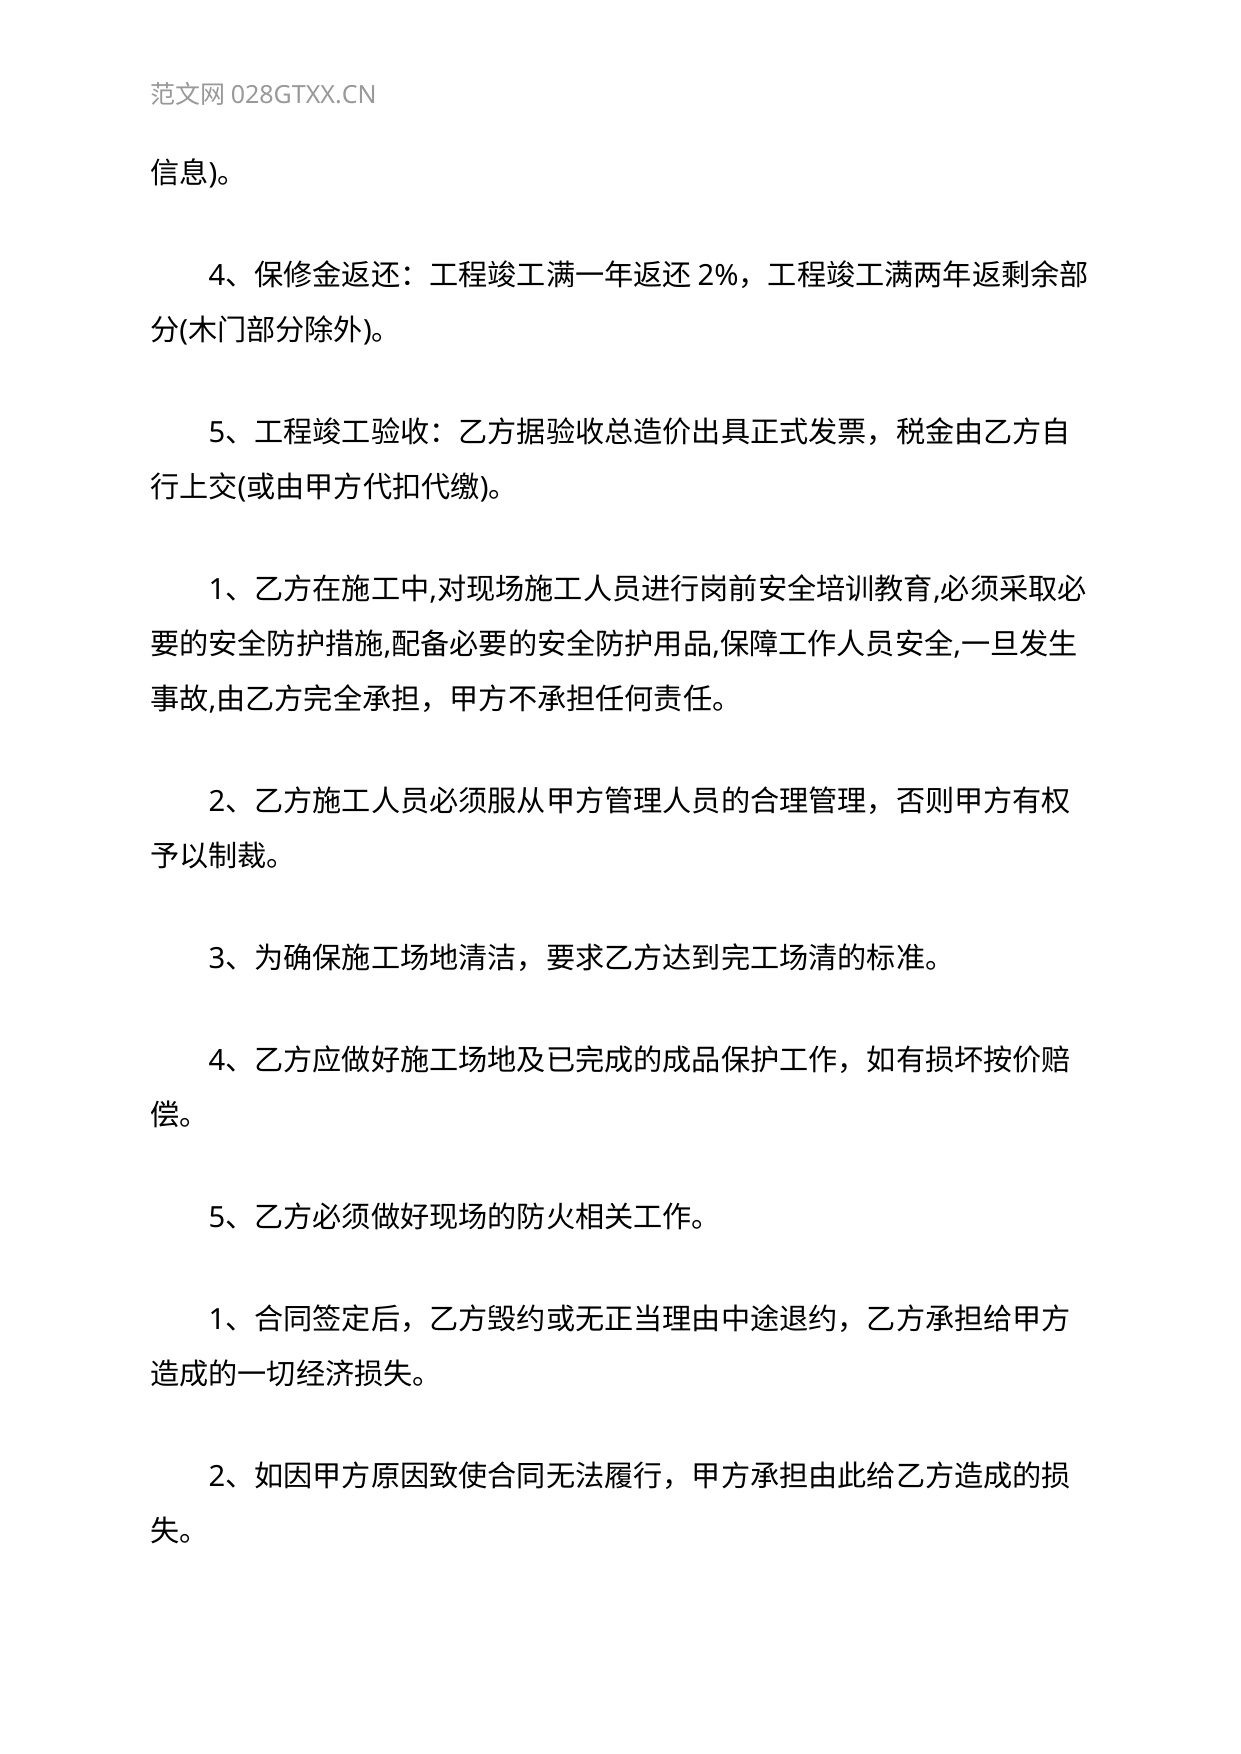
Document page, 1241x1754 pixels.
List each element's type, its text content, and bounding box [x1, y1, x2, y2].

text 4、乙方应做好施工场地及已完成的成品保护工作，如有损坏按价赔偿。 [150, 1037, 1090, 1134]
text 2、如因甲方原因致使合同无法履行，甲方承担由此给乙方造成的损失。 [150, 1452, 1090, 1549]
text 2、乙方施工人员必须服从甲方管理人员的合理管理，否则甲方有权予以制裁。 [150, 778, 1090, 875]
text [150, 150, 1090, 192]
text 4、保修金返还：工程竣工满一年返还2%，工程竣工满两年返剩余部分(木门部分除外)。 [150, 252, 1090, 349]
text 1、乙方在施工中,对现场施工人员进行岗前安全培训教育,必须采取必要的安全防护措施,配备必要的安全防护用品,保障工作人员安全,一旦发生事故,由乙方完全承担，甲方不承担任何责任。 [150, 566, 1090, 718]
text 5、工程竣工验收：乙方据验收总造价出具正式发票，税金由乙方自行上交(或由甲方代扣代缴)。 [150, 409, 1090, 506]
text 1、合同签定后，乙方毁约或无正当理由中途退约，乙方承担给甲方造成的一切经济损失。 [150, 1295, 1090, 1393]
text 3、为确保施工场地清洁，要求乙方达到完工场清的标准。 [150, 935, 1090, 977]
text 5、乙方必须做好现场的防火相关工作。 [150, 1193, 1090, 1236]
